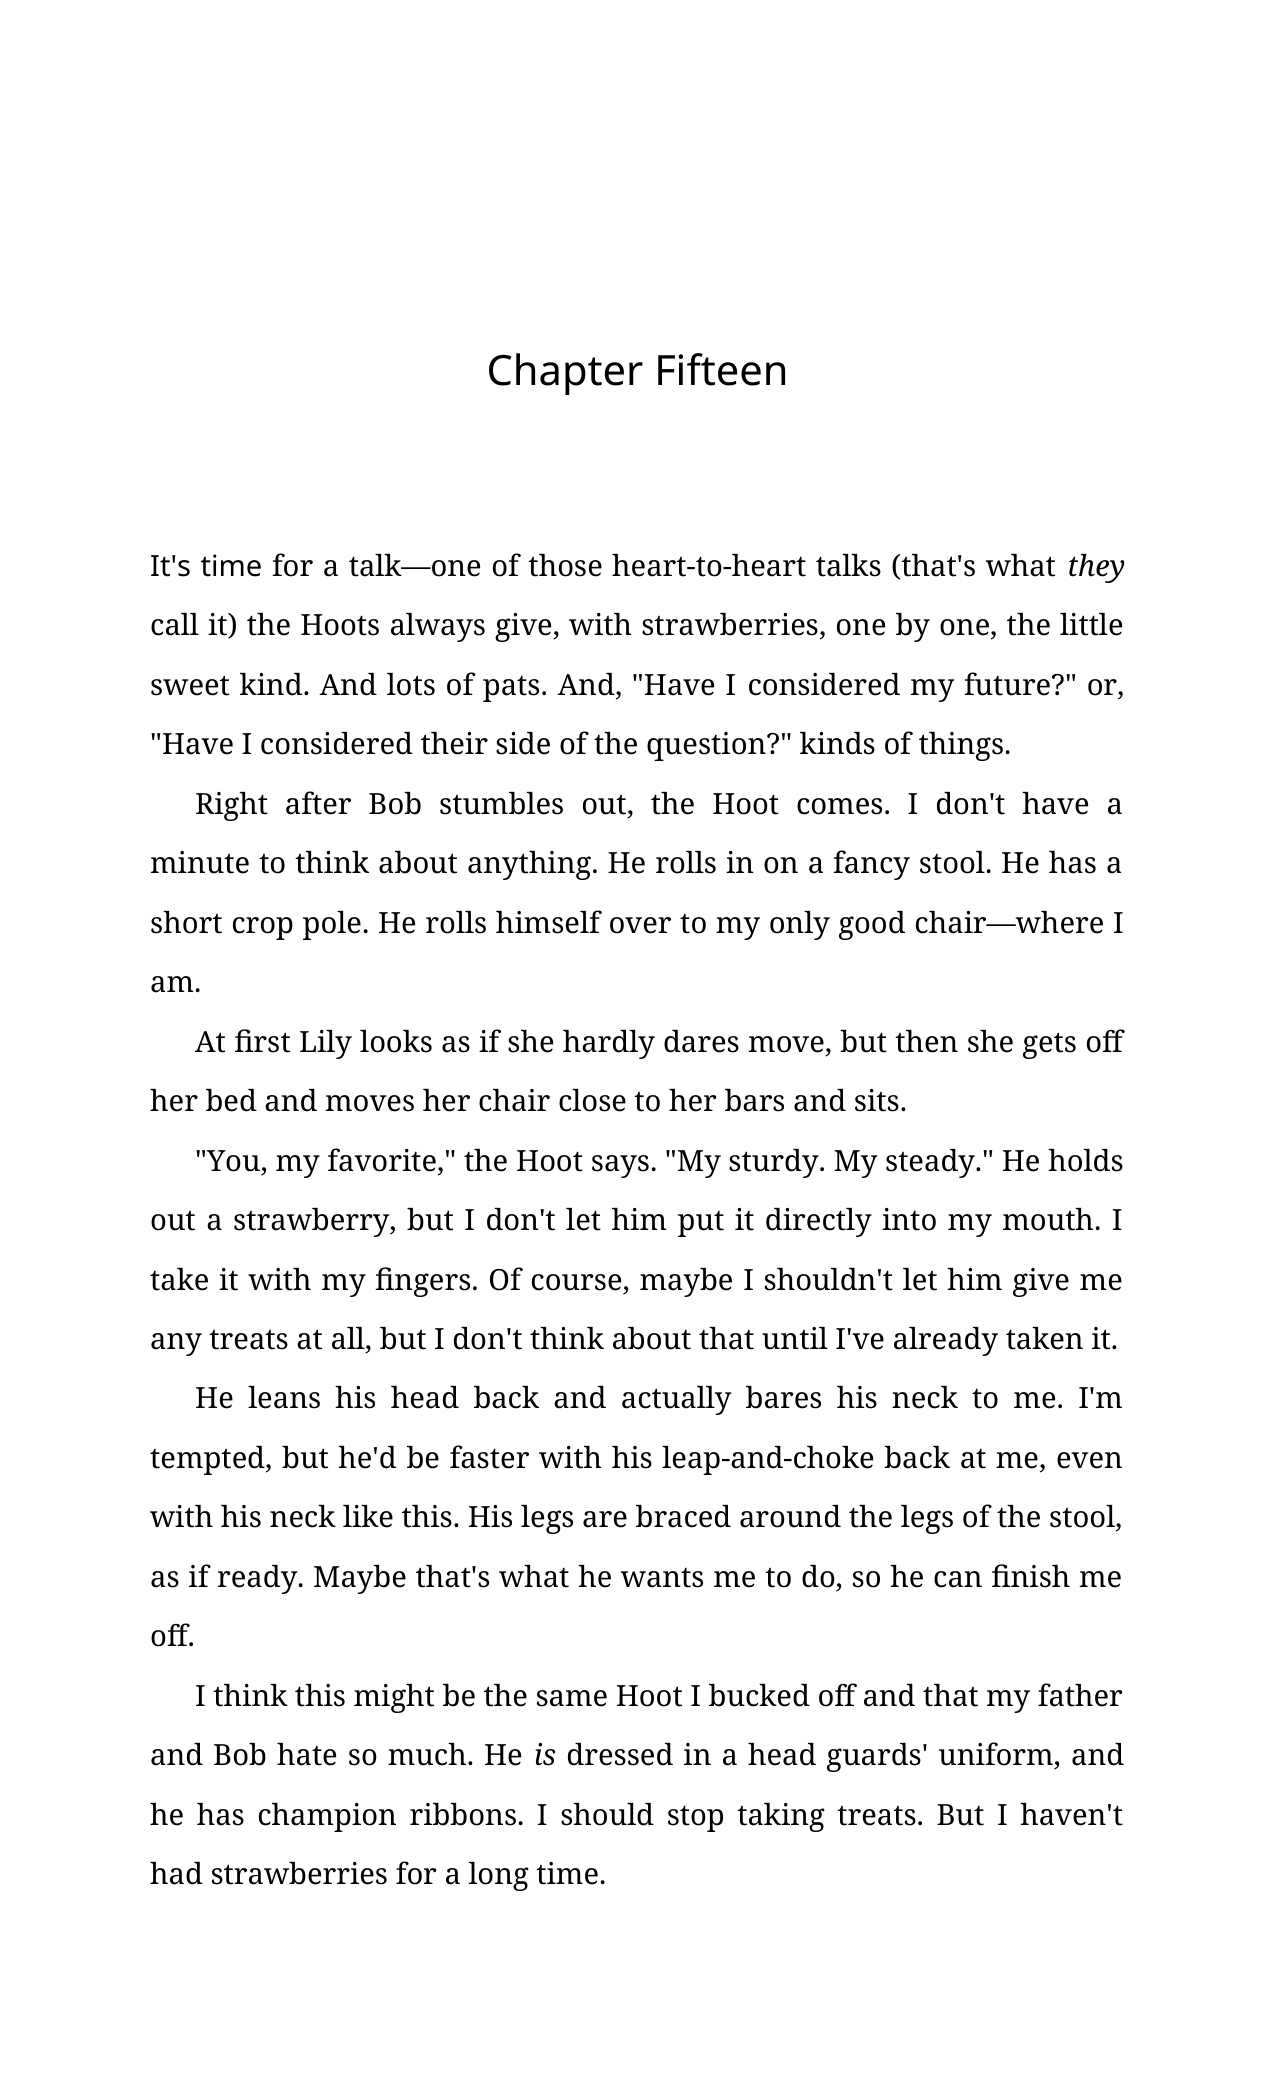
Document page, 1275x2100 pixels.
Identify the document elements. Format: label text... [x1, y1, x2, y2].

text At first Lily looks as if she hardly dares move, but then she gets off her bed and moves her chair close to her bars and sits. [150, 1021, 1125, 1120]
text I think this might be the same Hoot I bucked off and that my father and Bob hate so much. He is dressed in a head guards' uniform, and he has champion ribbons. I should stop taking treats. But I haven't had strawberries for a long time. [150, 1675, 1125, 1893]
subtitle Chapter Fifteen [150, 341, 1125, 398]
text Right after Bob stumbles out, the Hoot comes. I don't have a minute to think about anything. He rolls in on a fancy stool. He has a short crop pole. He rolls himself over to my only good chair—where I am. [150, 783, 1125, 1001]
text He leans his head back and actually bares his neck to me. I'm tempted, but he'd be faster with his leap-and-choke back at me, even with his neck like this. His legs are braced around the legs of the stool, as if ready. Maybe that's what he wants me to do, so he can finish me off. [150, 1378, 1125, 1655]
text It's time for a talk—one of those heart-to-heart talks (that's what they call it) the Hoots always give, with strawberries, one by one, the little sweet kind. And lots of pats. And, "Have I considered my future?" or, "Have I considered their side of the question?" kinds of things. [150, 545, 1125, 763]
text "You, my favorite," the Hoot says. "My sturdy. My steady." He holds out a strawberry, but I don't let him put it directly into my mouth. I take it with my fingers. Of course, maybe I shouldn't let him give me any treats at all, but I don't think about that until I've already taken it. [150, 1140, 1125, 1358]
